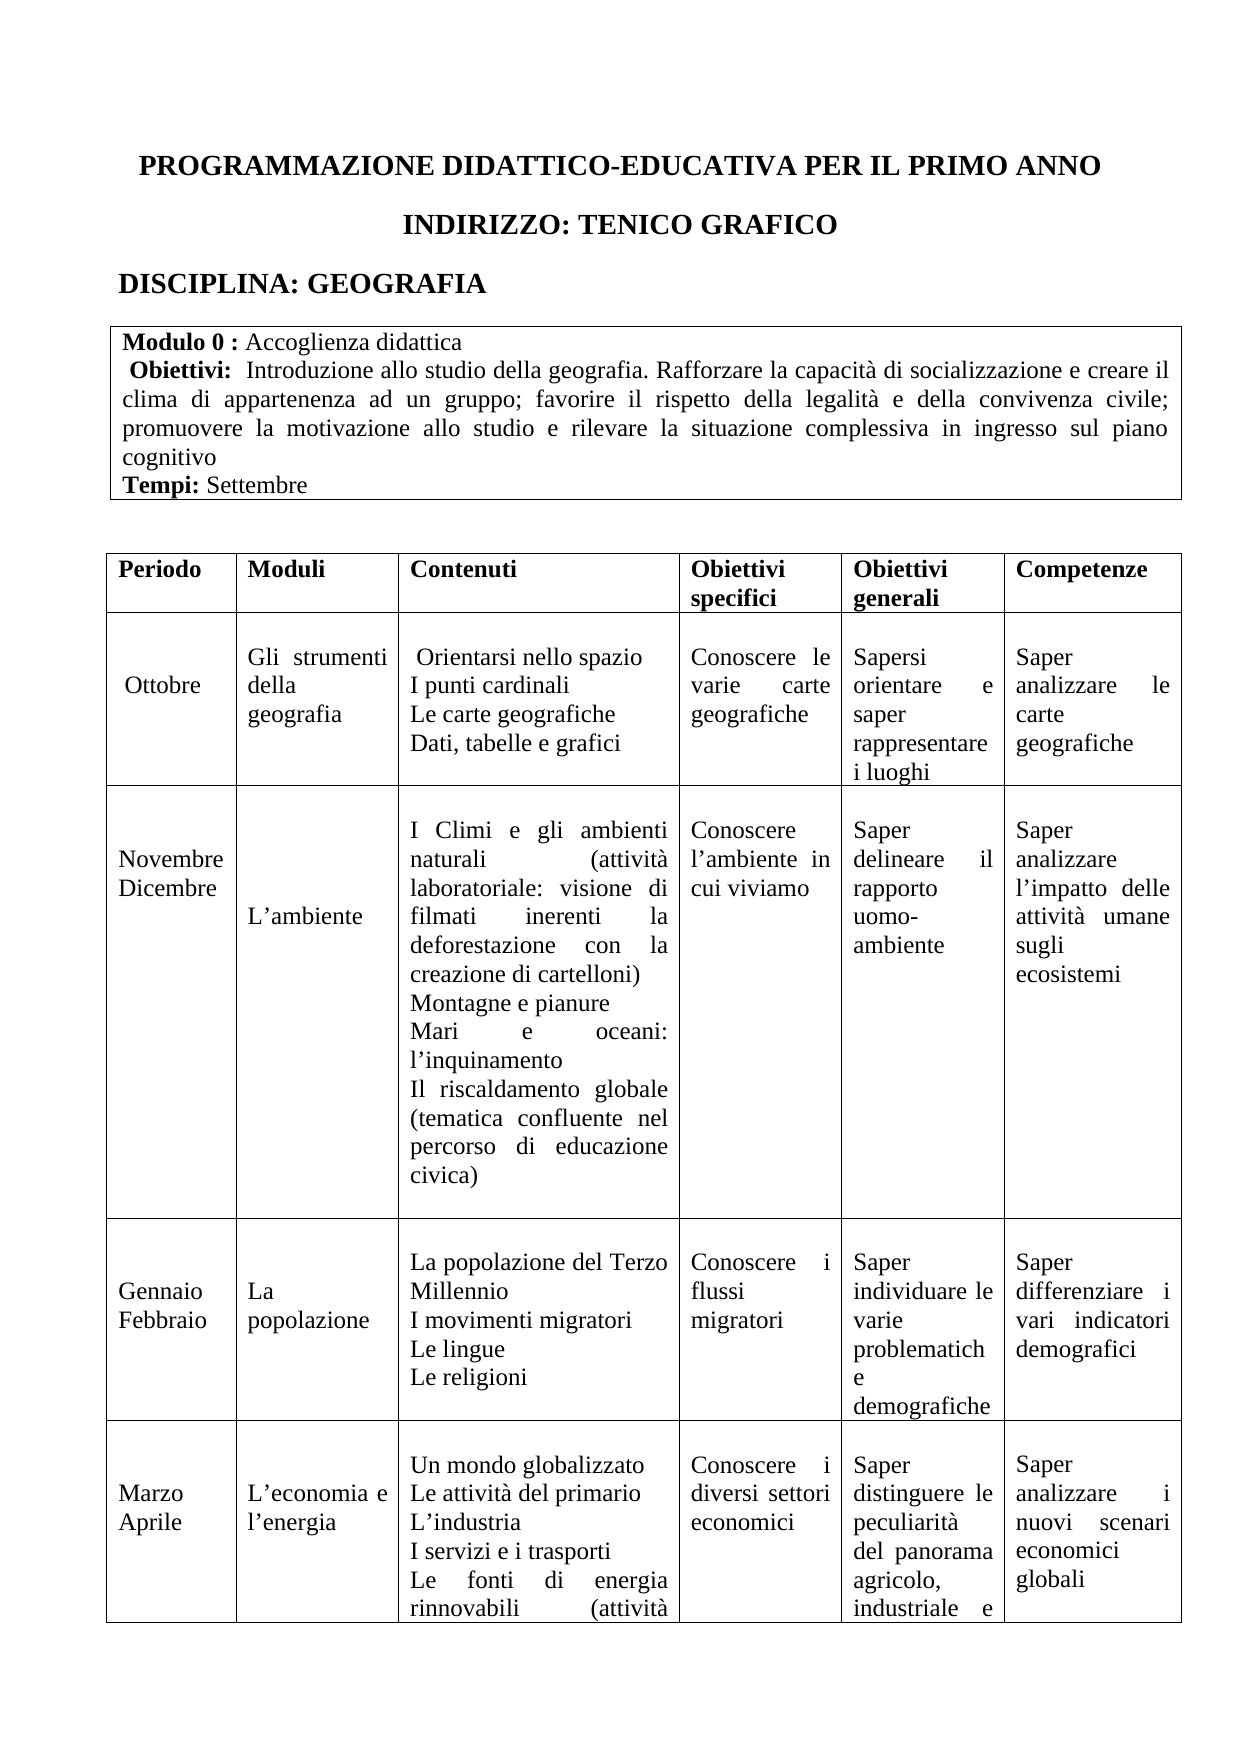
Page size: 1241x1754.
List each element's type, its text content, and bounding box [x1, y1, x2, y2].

table_cell La popolazione del Terzo Millennio I movimenti migratori Le lingue Le religioni [399, 1219, 679, 1420]
table_cell Saper analizzare le carte geografiche [1005, 613, 1181, 785]
table_cell L’ambiente [237, 786, 398, 1218]
text PROGRAMMAZIONE DIDATTICO-EDUCATIVA PER IL PRIMO ANNO [118, 148, 1122, 181]
table_cell Orientarsi nello spazio I punti cardinali Le carte geografiche Dati, tabelle e grafici [399, 613, 679, 785]
text INDIRIZZO: TENICO GRAFICO [118, 207, 1122, 241]
table_header Modulo 0 : Accoglienza didattica Obiettivi: Introduzione allo studio della geografia. Rafforzare la capacità di socializzazione e creare il clima di appartenenza ad un gruppo; favorire il rispetto della legalità e della convivenza civile; promuovere la motivazione allo studio e rilevare la situazione complessiva in ingresso sul piano cognitivo Tempi: Settembre [111, 327, 1181, 499]
table_header Competenze [1005, 554, 1181, 612]
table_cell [842, 1421, 1004, 1622]
table_cell I Climi e gli ambienti naturali (attività laboratoriale: visione di filmati inerenti la deforestazione con la creazione di cartelloni) Montagne e pianure Mari e oceani: l’inquinamento Il riscaldamento globale (tematica confluente nel percorso di educazione civica) [399, 786, 679, 1218]
table_cell La popolazione [237, 1219, 398, 1420]
table_cell Saper individuare le varie problematiche demografiche [842, 1219, 1004, 1420]
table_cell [237, 1421, 398, 1622]
table_cell Gennaio Febbraio [107, 1219, 236, 1420]
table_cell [399, 1421, 679, 1622]
table_cell Saper differenziare i vari indicatori demografici [1005, 1219, 1181, 1420]
table_header Periodo [107, 554, 236, 612]
table_header Contenuti [399, 554, 679, 612]
table_cell Sapersi orientare e saper rappresentare i luoghi [842, 613, 1004, 785]
table_cell Marzo Aprile [107, 1421, 236, 1622]
table_cell Conoscere le varie carte geografiche [680, 613, 841, 785]
table_cell Ottobre [107, 613, 236, 785]
table_cell NovembreDicembre [107, 786, 236, 1218]
table_header Obiettivi specifici [680, 554, 841, 612]
table_cell Saper analizzare l’impatto delle attività umane sugli ecosistemi [1005, 786, 1181, 1218]
table_header Obiettivi generali [842, 554, 1004, 612]
table_cell Conoscere i flussi migratori [680, 1219, 841, 1420]
table_cell Conoscere l’ambiente in cui viviamo [680, 786, 841, 1218]
table_cell Saper delineare il rapporto uomo- ambiente [842, 786, 1004, 1218]
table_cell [680, 1421, 841, 1622]
table_cell Gli strumenti della geografia [237, 613, 398, 785]
text DISCIPLINA: GEOGRAFIA [118, 266, 1122, 300]
table_header Moduli [237, 554, 398, 612]
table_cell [1005, 1421, 1181, 1622]
